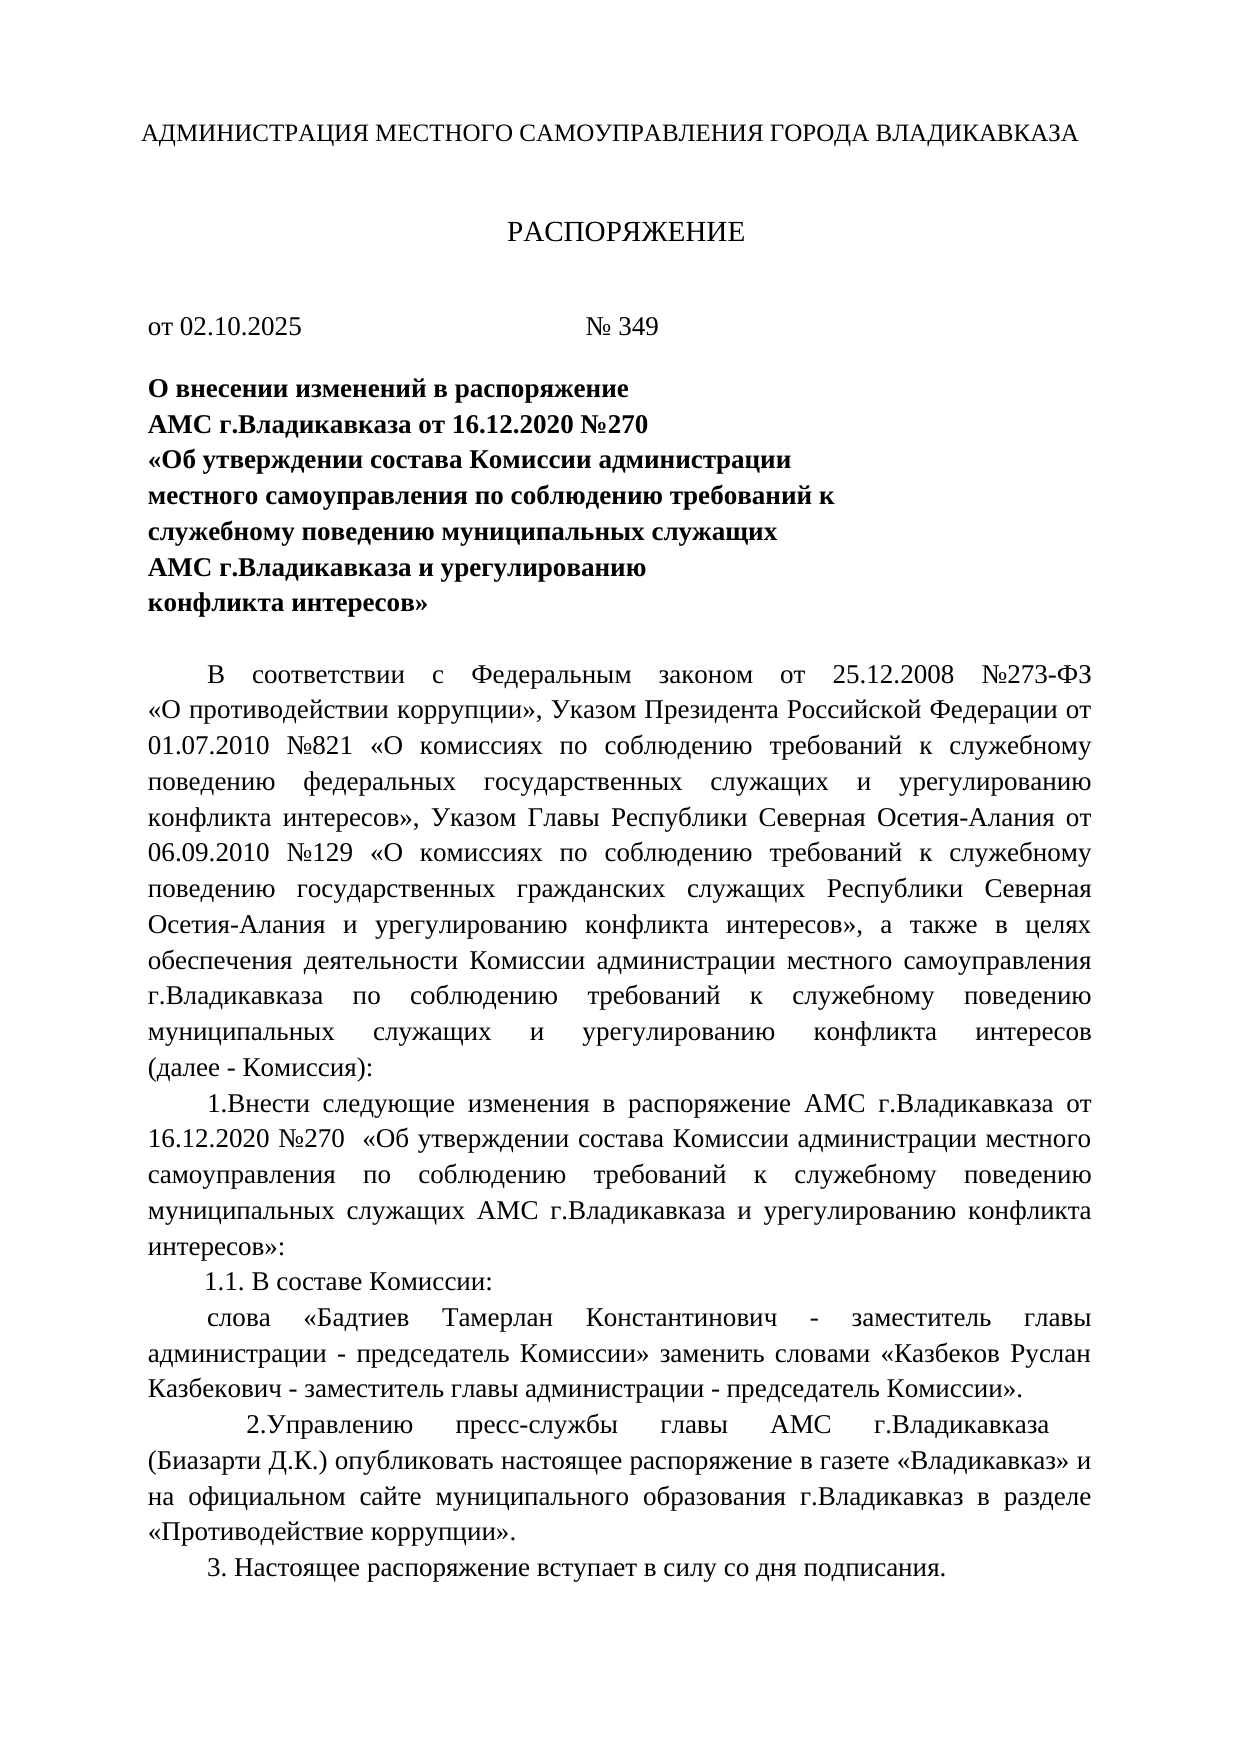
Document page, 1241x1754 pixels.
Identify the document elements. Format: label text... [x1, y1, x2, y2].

text 1.Внести следующие изменения в распоряжение АМС г.Владикавказа от 16.12.2020 №270 «Об утверждении состава Комиссии администрации местного самоуправления по соблюдению требований к служебному поведению муниципальных служащих АМС г.Владикавказа и урегулированию конфликта интересов»: [148, 1087, 1093, 1261]
text В соответствии с Федеральным законом от 25.12.2008 №273-ФЗ «О противодействии коррупции», Указом Президента Российской Федерации от 01.07.2010 №821 «О комиссиях по соблюдению требований к служебному поведению федеральных государственных служащих и урегулированию конфликта интересов», Указом Главы Республики Северная Осетия-Алания от 06.09.2010 №129 «О комиссиях по соблюдению требований к служебному поведению государственных гражданских служащих Республики Северная Осетия-Алания и урегулированию конфликта интересов», а также в целях обеспечения деятельности Комиссии администрации местного самоуправления г.Владикавказа по соблюдению требований к служебному поведению муниципальных служащих и урегулированию конфликта интересов (далее - Комиссия): [148, 658, 1093, 1082]
text АМС г.Владикавказа и урегулированию [148, 551, 1093, 582]
title АДМИНИСТРАЦИЯ МЕСТНОГО САМОУПРАВЛЕНИЯ ГОРОДА ВЛАДИКАВКАЗА [110, 118, 1104, 147]
text служебному поведению муниципальных служащих [148, 515, 1093, 546]
text О внесении изменений в распоряжение [148, 372, 1093, 403]
text 1.1. В составе Комиссии: [148, 1265, 1093, 1296]
text 2.Управлению пресс-службы главы АМС г.Владикавказа (Биазарти Д.К.) опубликовать настоящее распоряжение в газете «Владикавказ» и на официальном сайте муниципального образования г.Владикавказ в разделе «Противодействие коррупции». [148, 1408, 1093, 1547]
text АМС г.Владикавказа от 16.12.2020 №270 [148, 408, 1093, 439]
text «Об утверждении состава Комиссии администрации [148, 443, 1093, 475]
text местного самоуправления по соблюдению требований к [148, 479, 1093, 510]
title РАСПОРЯЖЕНИЕ [148, 214, 1104, 247]
text 3. Настоящее распоряжение вступает в силу со дня подписания. [148, 1551, 1093, 1582]
text конфликта интересов» [148, 586, 1093, 618]
text от 02.10.2025 № 349 [148, 310, 1093, 341]
text слова «Бадтиев Тамерлан Константинович - заместитель главы администрации - председатель Комиссии» заменить словами «Казбеков Руслан Казбекович - заместитель главы администрации - председатель Комиссии». [148, 1301, 1093, 1404]
